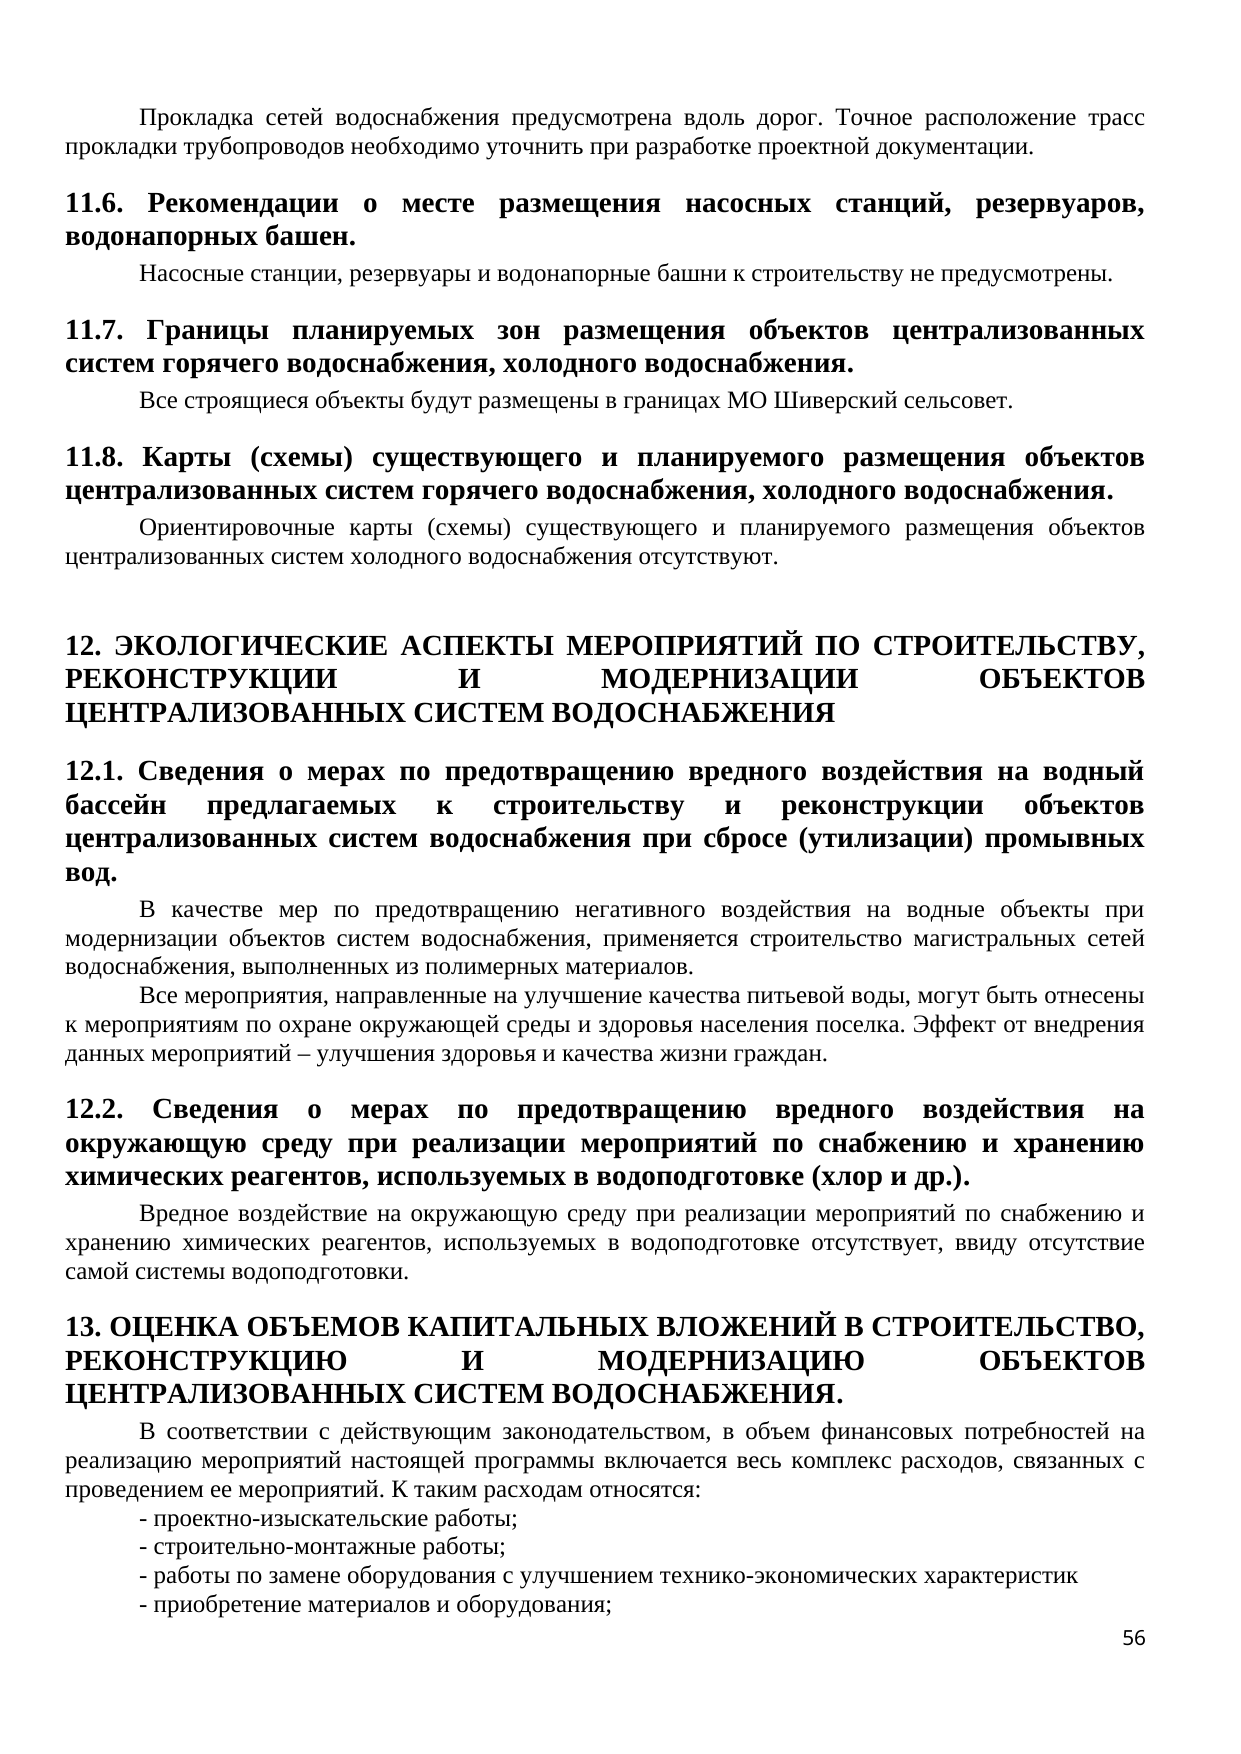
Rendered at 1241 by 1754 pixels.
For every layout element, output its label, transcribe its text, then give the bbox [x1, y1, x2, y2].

text - приобретение материалов и оборудования; [65, 1589, 1146, 1618]
text Вредное воздействие на окружающую среду при реализации мероприятий по снабжению и хранению химических реагентов, используемых в водоподготовке отсутствует, ввиду отсутствие самой системы водоподготовки. [65, 1198, 1146, 1284]
text 11.7. Границы планируемых зон размещения объектов централизованных систем горячего водоснабжения, холодного водоснабжения. [65, 312, 1146, 379]
text 12.2. Сведения о мерах по предотвращению вредного воздействия на окружающую среду при реализации мероприятий по снабжению и хранению химических реагентов, используемых в водоподготовке (хлор и др.). [65, 1091, 1146, 1192]
text Ориентировочные карты (схемы) существующего и планируемого размещения объектов централизованных систем холодного водоснабжения отсутствуют. [65, 512, 1146, 570]
text Все строящиеся объекты будут размещены в границах МО Шиверский сельсовет. [65, 385, 1146, 414]
text 12.1. Сведения о мерах по предотвращению вредного воздействия на водный бассейн предлагаемых к строительству и реконструкции объектов централизованных систем водоснабжения при сбросе (утилизации) промывных вод. [65, 753, 1146, 888]
text 13. ОЦЕНКА ОБЪЕМОВ КАПИТАЛЬНЫХ ВЛОЖЕНИЙ В СТРОИТЕЛЬСТВО, РЕКОНСТРУКЦИЮ И МОДЕРНИЗАЦИЮ ОБЪЕКТОВ ЦЕНТРАЛИЗОВАННЫХ СИСТЕМ ВОДОСНАБЖЕНИЯ. [65, 1309, 1146, 1410]
text - проектно-изыскательские работы; [65, 1503, 1146, 1531]
text Прокладка сетей водоснабжения предусмотрена вдоль дорог. Точное расположение трасс прокладки трубопроводов необходимо уточнить при разработке проектной документации. [65, 102, 1146, 160]
text 11.8. Карты (схемы) существующего и планируемого размещения объектов централизованных систем горячего водоснабжения, холодного водоснабжения. [65, 439, 1146, 506]
text Все мероприятия, направленные на улучшение качества питьевой воды, могут быть отнесены к мероприятиям по охране окружающей среды и здоровья населения поселка. Эффект от внедрения данных мероприятий – улучшения здоровья и качества жизни граждан. [65, 980, 1146, 1066]
text 11.6. Рекомендации о месте размещения насосных станций, резервуаров, водонапорных башен. [65, 185, 1146, 252]
text В соответствии с действующим законодательством, в объем финансовых потребностей на реализацию мероприятий настоящей программы включается весь комплекс расходов, связанных с проведением ее мероприятий. К таким расходам относятся: [65, 1416, 1146, 1503]
text - строительно-монтажные работы; [65, 1531, 1146, 1560]
text В качестве мер по предотвращению негативного воздействия на водные объекты при модернизации объектов систем водоснабжения, применяется строительство магистральных сетей водоснабжения, выполненных из полимерных материалов. [65, 894, 1146, 980]
text - работы по замене оборудования с улучшением технико-экономических характеристик [65, 1560, 1146, 1589]
text 12. ЭКОЛОГИЧЕСКИЕ АСПЕКТЫ МЕРОПРИЯТИЙ ПО СТРОИТЕЛЬСТВУ, РЕКОНСТРУКЦИИ И МОДЕРНИЗАЦИИ ОБЪЕКТОВ ЦЕНТРАЛИЗОВАННЫХ СИСТЕМ ВОДОСНАБЖЕНИЯ [65, 628, 1146, 728]
text Насосные станции, резервуары и водонапорные башни к строительству не предусмотрены. [65, 258, 1146, 287]
